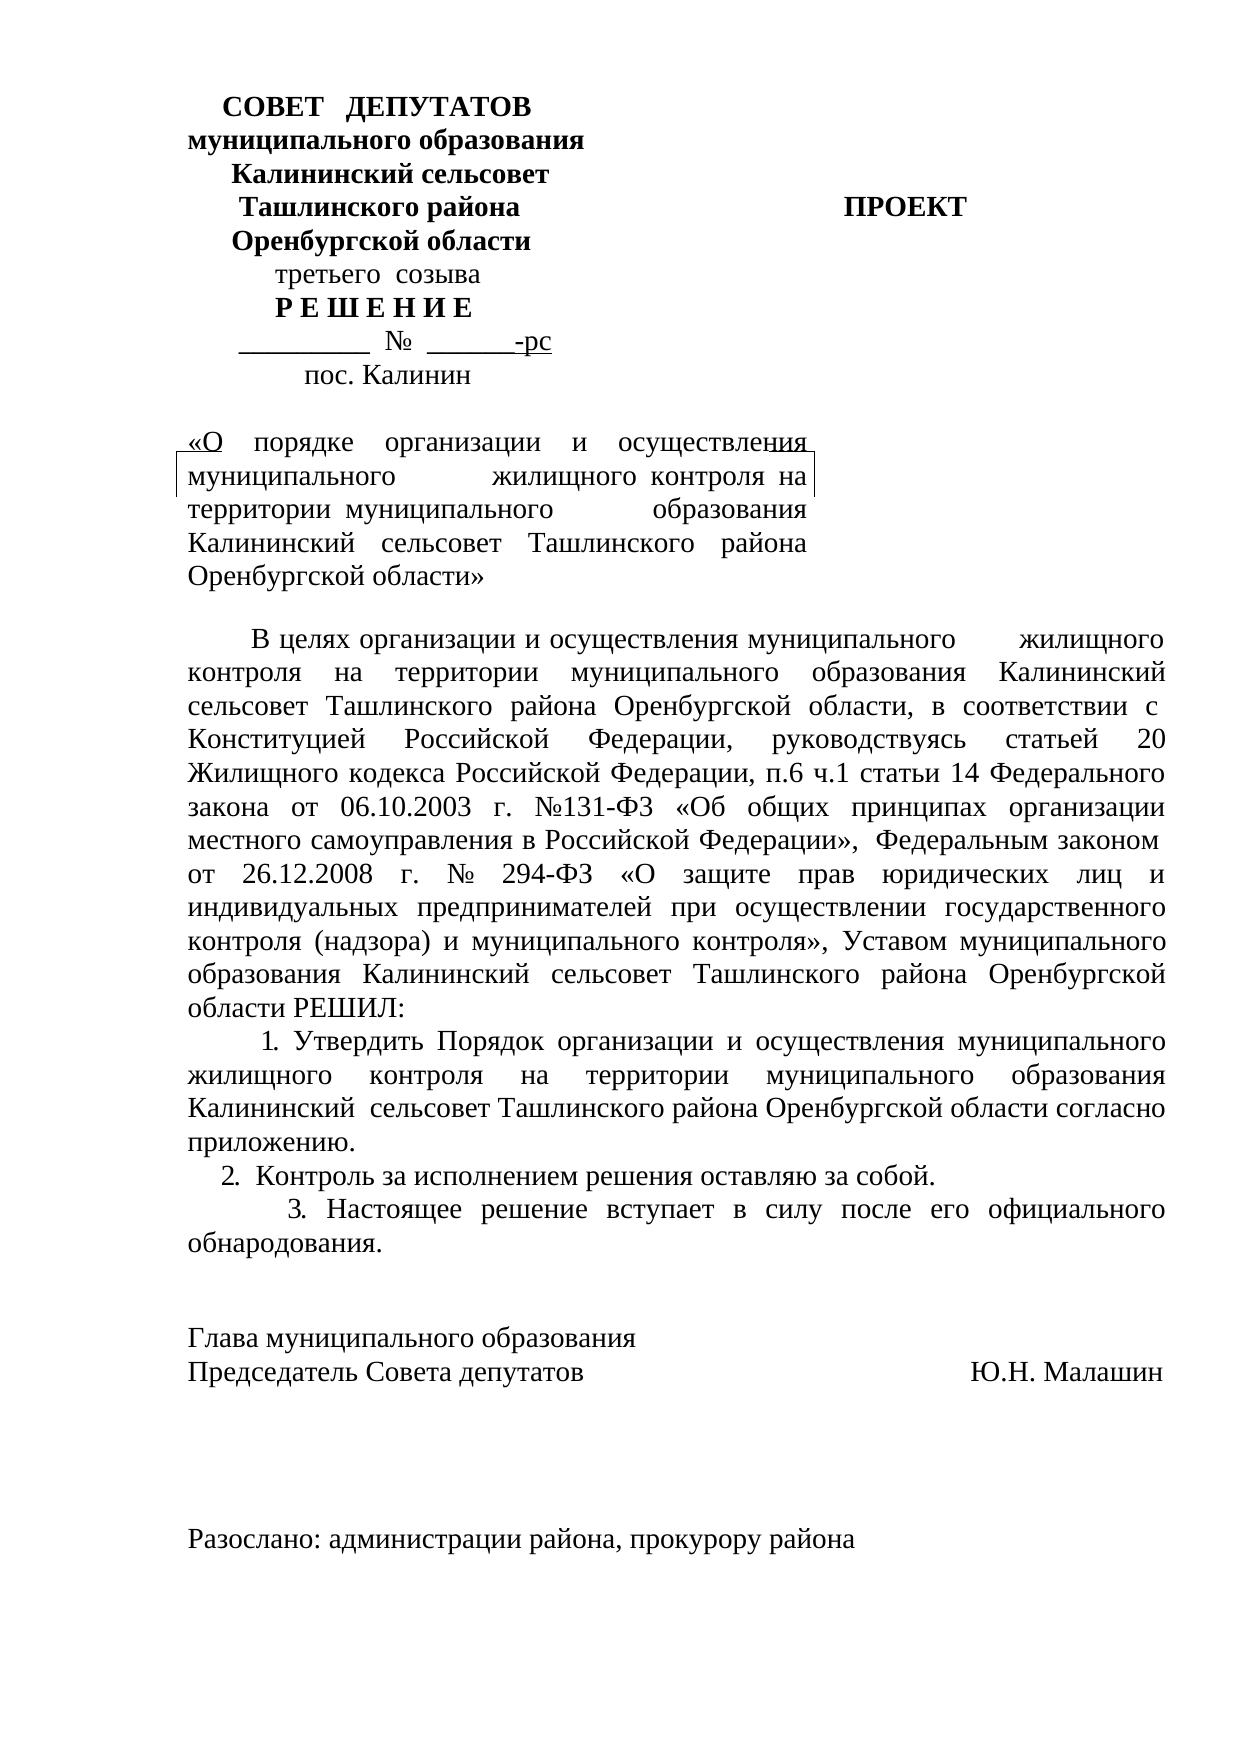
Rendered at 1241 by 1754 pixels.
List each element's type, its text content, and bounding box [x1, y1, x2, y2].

text Оренбургской области [187, 223, 1167, 256]
text СОВЕТ ДЕПУТАТОВ [187, 89, 1167, 122]
text Ташлинского района ПРОЕКТ [187, 189, 1167, 223]
text Разослано: администрации района, прокурору района [187, 1521, 1167, 1555]
text муниципального образования [187, 122, 1167, 156]
text 3. Настоящее решение вступает в силу после его официального обнародования. [187, 1191, 1167, 1258]
text третьего созыва [187, 256, 1167, 290]
text пос. Калинин [187, 357, 1167, 391]
text Калининский сельсовет [187, 156, 1167, 189]
text 2. Контроль за исполнением решения оставляю за собой. [187, 1158, 1167, 1191]
text «О порядке организации и осуществления муниципального жилищного контроля на территории муниципального образования Калининский сельсовет Ташлинского района Оренбургской области» [187, 424, 808, 592]
text Глава муниципального образования [187, 1320, 1167, 1354]
text 1. Утвердить Порядок организации и осуществления муниципального жилищного контроля на территории муниципального образования Калининский сельсовет Ташлинского района Оренбургской области согласно приложению. [187, 1023, 1167, 1158]
text В целях организации и осуществления муниципального жилищного контроля на территории муниципального образования Калининский сельсовет Ташлинского района Оренбургской области, в соответствии с Конституцией Российской Федерации, руководствуясь статьей 20 Жилищного кодекса Российской Федерации, п.6 ч.1 статьи 14 Федерального закона от 06.10.2003 г. №131-Ф3 «Об общих принципах организации местного самоуправления в Российской Федерации», Федеральным законом от 26.12.2008 г. № 294-ФЗ «О защите прав юридических лиц и индивидуальных предпринимателей при осуществлении государственного контроля (надзора) и муниципального контроля», Уставом муниципального образования Калининский сельсовет Ташлинского района Оренбургской области РЕШИЛ: [187, 621, 1167, 1023]
text Председатель Совета депутатов Ю.Н. Малашин [187, 1354, 1167, 1387]
text Р Е Ш Е Н И Е [187, 290, 1167, 323]
text _________ № ______-рс [187, 323, 1167, 357]
